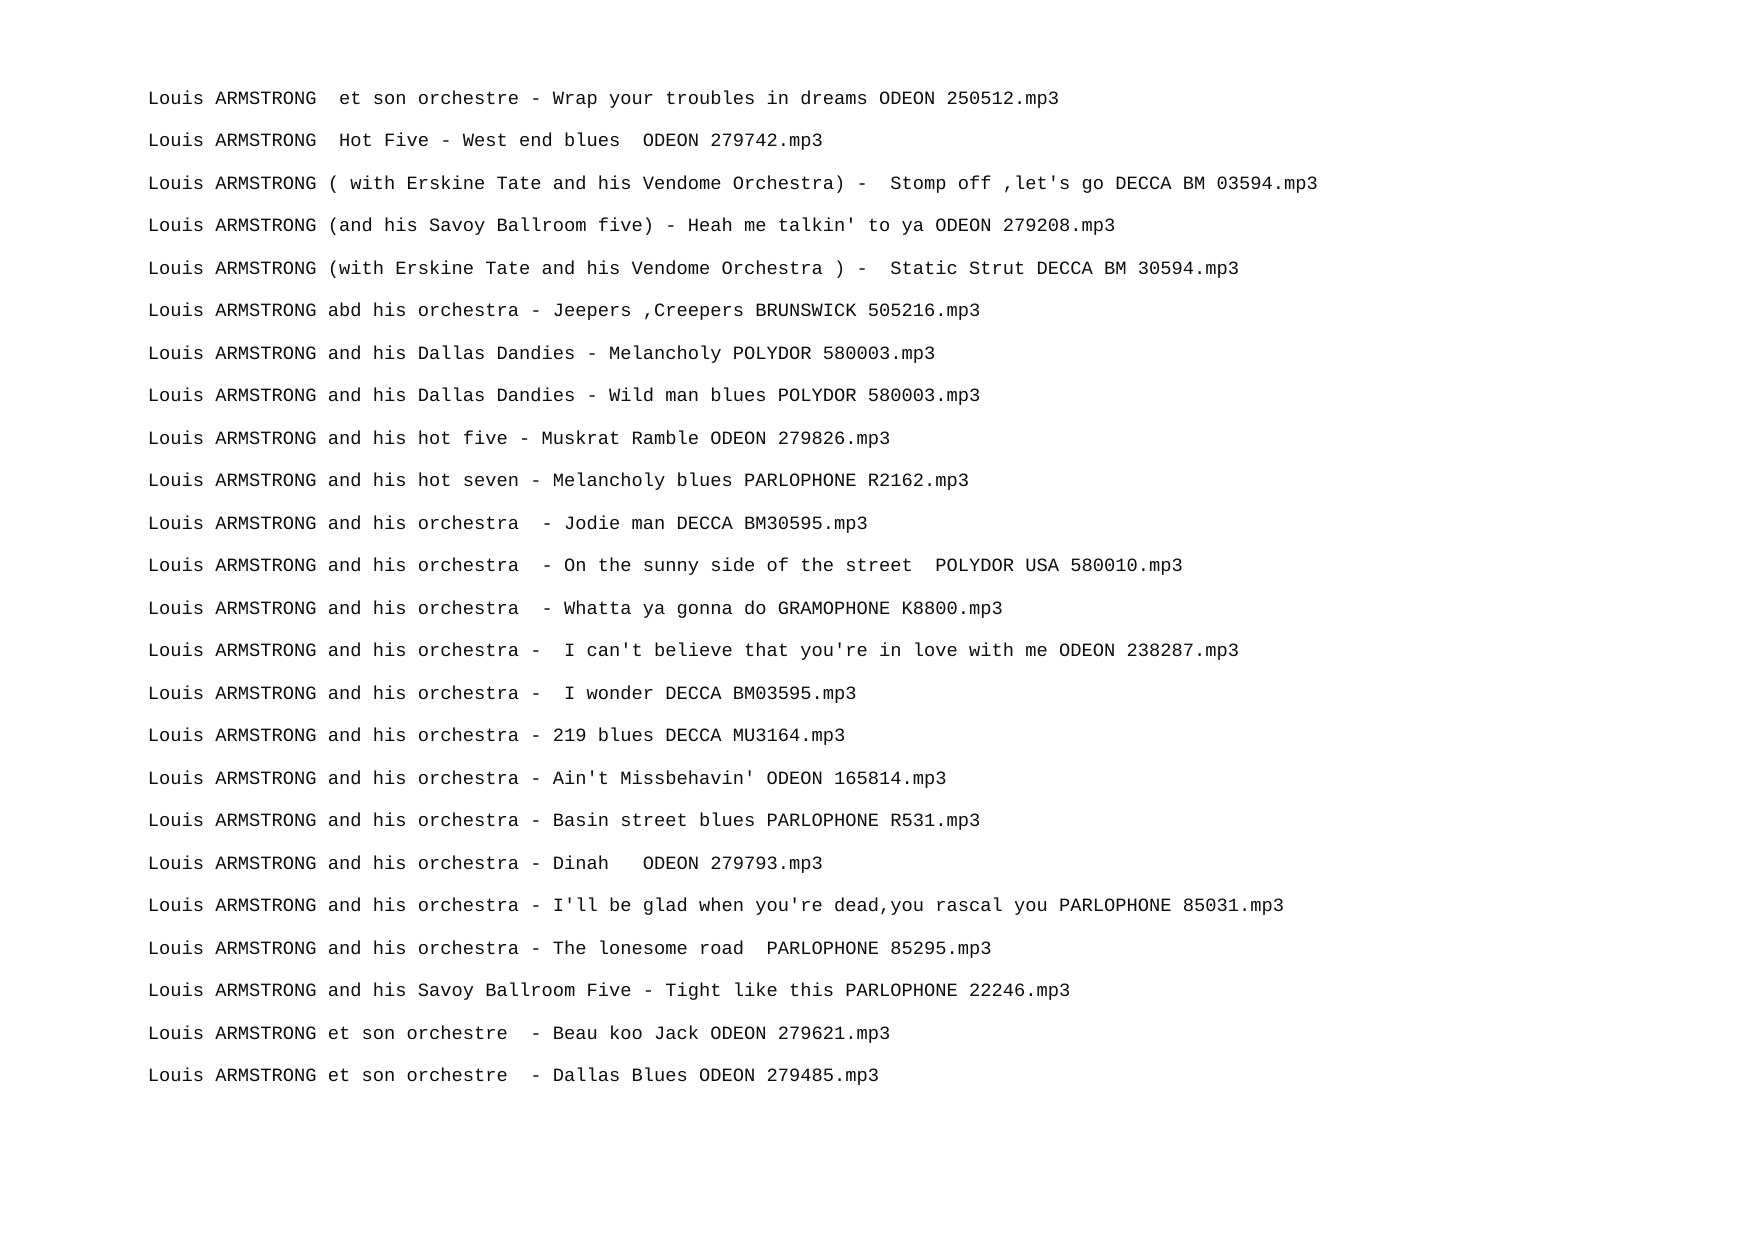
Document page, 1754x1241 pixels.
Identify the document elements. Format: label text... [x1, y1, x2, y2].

text Louis ARMSTRONG and his orchestra - The lonesome road PARLOPHONE 85295.mp3 [148, 939, 1606, 960]
text Louis ARMSTRONG and his orchestra - Dinah ODEON 279793.mp3 [148, 854, 1606, 875]
text Louis ARMSTRONG abd his orchestra - Jeepers ,Creepers BRUNSWICK 505216.mp3 [148, 301, 1606, 322]
text Louis ARMSTRONG ( with Erskine Tate and his Vendome Orchestra) - Stomp off ,let's go DECCA BM 03594.mp3 [148, 174, 1606, 195]
text Louis ARMSTRONG and his orchestra - On the sunny side of the street POLYDOR USA 580010.mp3 [148, 556, 1606, 577]
text Louis ARMSTRONG and his orchestra - I can't believe that you're in love with me ODEON 238287.mp3 [148, 641, 1606, 662]
text Louis ARMSTRONG and his Savoy Ballroom Five - Tight like this PARLOPHONE 22246.mp3 [148, 981, 1606, 1002]
text Louis ARMSTRONG and his orchestra - 219 blues DECCA MU3164.mp3 [148, 726, 1606, 747]
text Louis ARMSTRONG and his orchestra - Ain't Missbehavin' ODEON 165814.mp3 [148, 769, 1606, 790]
text Louis ARMSTRONG et son orchestre - Beau koo Jack ODEON 279621.mp3 [148, 1024, 1606, 1045]
text Louis ARMSTRONG and his Dallas Dandies - Melancholy POLYDOR 580003.mp3 [148, 344, 1606, 365]
text Louis ARMSTRONG and his orchestra - I'll be glad when you're dead,you rascal you PARLOPHONE 85031.mp3 [148, 896, 1606, 917]
text Louis ARMSTRONG Hot Five - West end blues ODEON 279742.mp3 [148, 131, 1606, 152]
text Louis ARMSTRONG et son orchestre - Wrap your troubles in dreams ODEON 250512.mp3 [148, 89, 1606, 110]
text Louis ARMSTRONG and his orchestra - I wonder DECCA BM03595.mp3 [148, 684, 1606, 705]
text Louis ARMSTRONG and his Dallas Dandies - Wild man blues POLYDOR 580003.mp3 [148, 386, 1606, 407]
text Louis ARMSTRONG and his hot seven - Melancholy blues PARLOPHONE R2162.mp3 [148, 471, 1606, 492]
text Louis ARMSTRONG et son orchestre - Dallas Blues ODEON 279485.mp3 [148, 1066, 1606, 1087]
text Louis ARMSTRONG (with Erskine Tate and his Vendome Orchestra ) - Static Strut DECCA BM 30594.mp3 [148, 259, 1606, 280]
text Louis ARMSTRONG and his hot five - Muskrat Ramble ODEON 279826.mp3 [148, 429, 1606, 450]
text Louis ARMSTRONG and his orchestra - Basin street blues PARLOPHONE R531.mp3 [148, 811, 1606, 832]
text Louis ARMSTRONG and his orchestra - Whatta ya gonna do GRAMOPHONE K8800.mp3 [148, 599, 1606, 620]
text Louis ARMSTRONG (and his Savoy Ballroom five) - Heah me talkin' to ya ODEON 279208.mp3 [148, 216, 1606, 237]
text Louis ARMSTRONG and his orchestra - Jodie man DECCA BM30595.mp3 [148, 514, 1606, 535]
